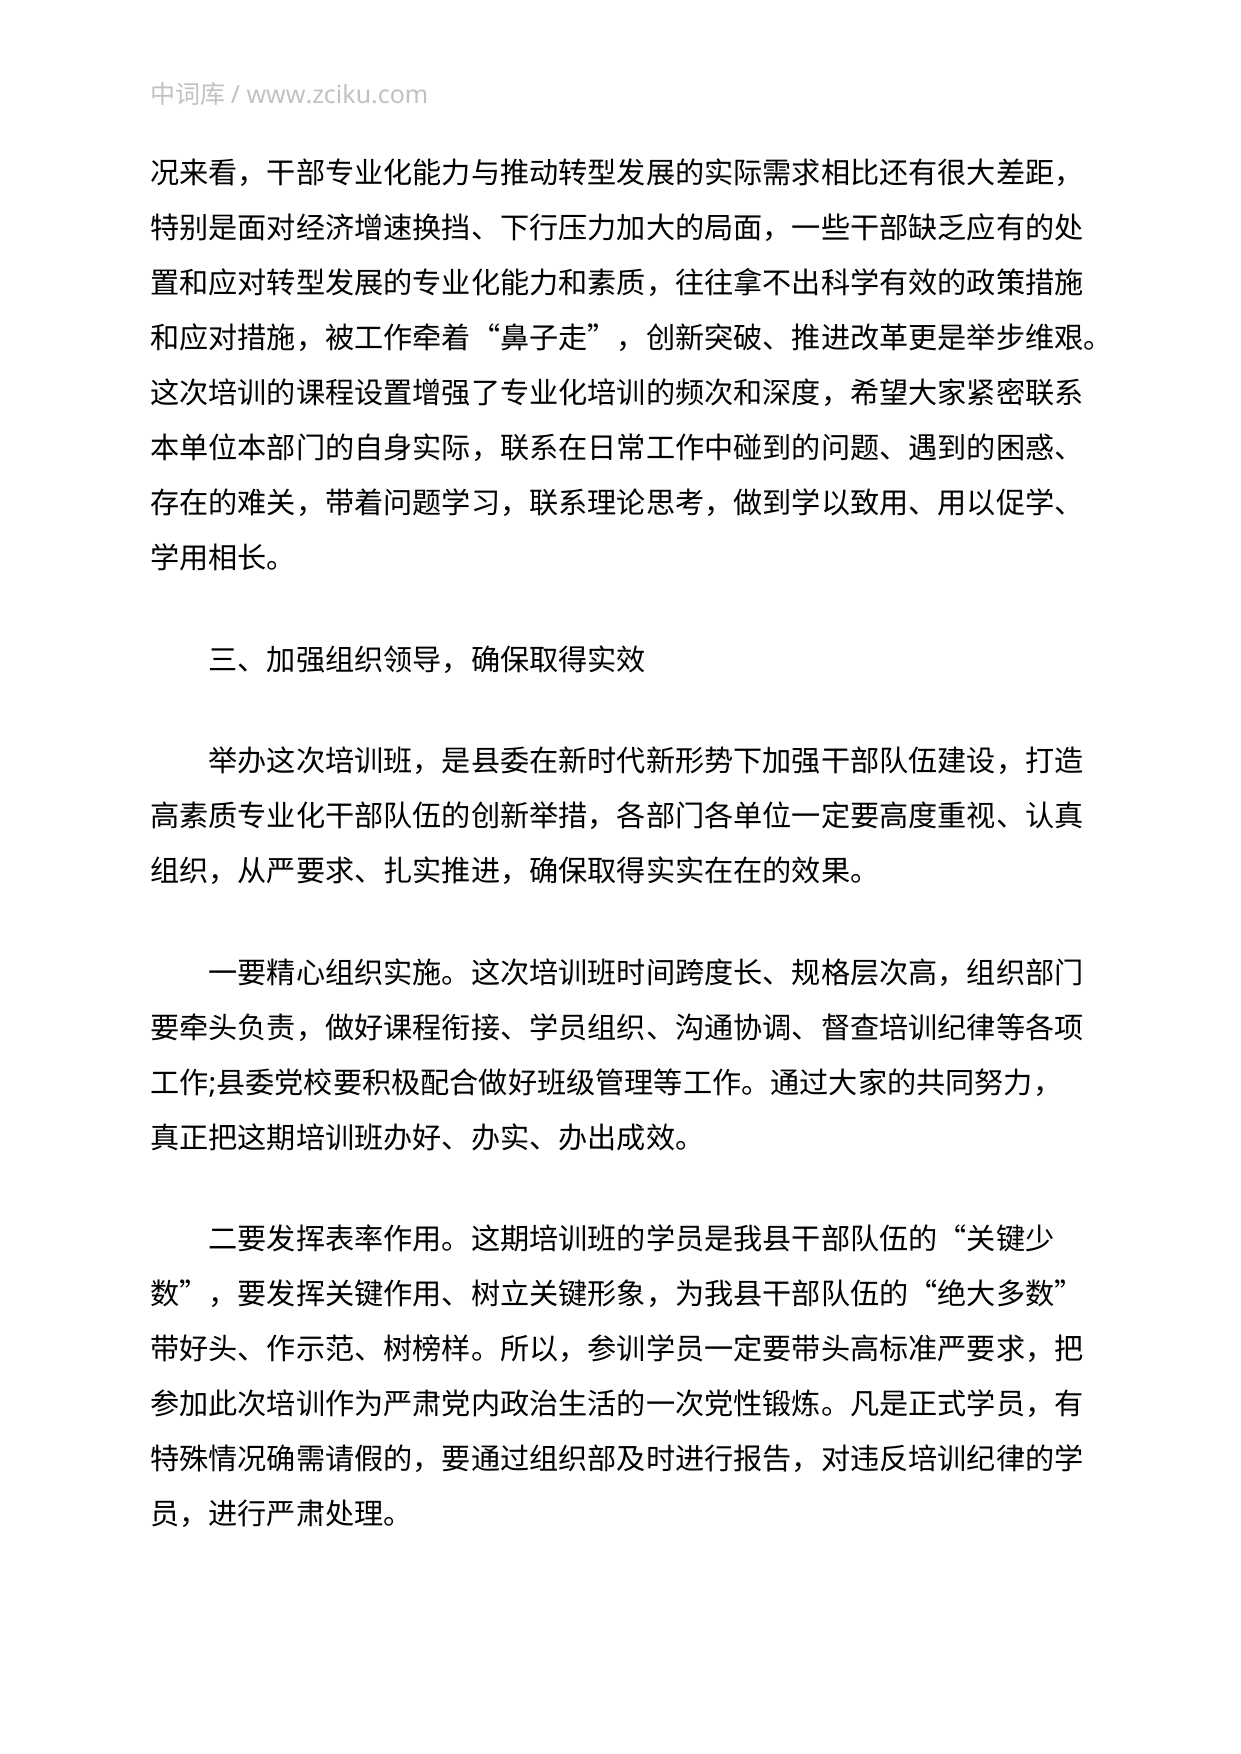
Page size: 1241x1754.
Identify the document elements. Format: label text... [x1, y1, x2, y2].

text 三、加强组织领导，确保取得实效 [150, 636, 1090, 678]
text 二要发挥表率作用。这期培训班的学员是我县干部队伍的“关键少数”，要发挥关键作用、树立关键形象，为我县干部队伍的“绝大多数”带好头、作示范、树榜样。所以，参训学员一定要带头高标准严要求，把参加此次培训作为严肃党内政治生活的一次党性锻炼。凡是正式学员，有特殊情况确需请假的，要通过组织部及时进行报告，对违反培训纪律的学员，进行严肃处理。 [150, 1216, 1090, 1533]
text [150, 150, 1090, 577]
text 一要精心组织实施。这次培训班时间跨度长、规格层次高，组织部门要牵头负责，做好课程衔接、学员组织、沟通协调、督查培训纪律等各项工作;县委党校要积极配合做好班级管理等工作。通过大家的共同努力，真正把这期培训班办好、办实、办出成效。 [150, 949, 1090, 1156]
text 举办这次培训班，是县委在新时代新形势下加强干部队伍建设，打造高素质专业化干部队伍的创新举措，各部门各单位一定要高度重视、认真组织，从严要求、扎实推进，确保取得实实在在的效果。 [150, 738, 1090, 890]
